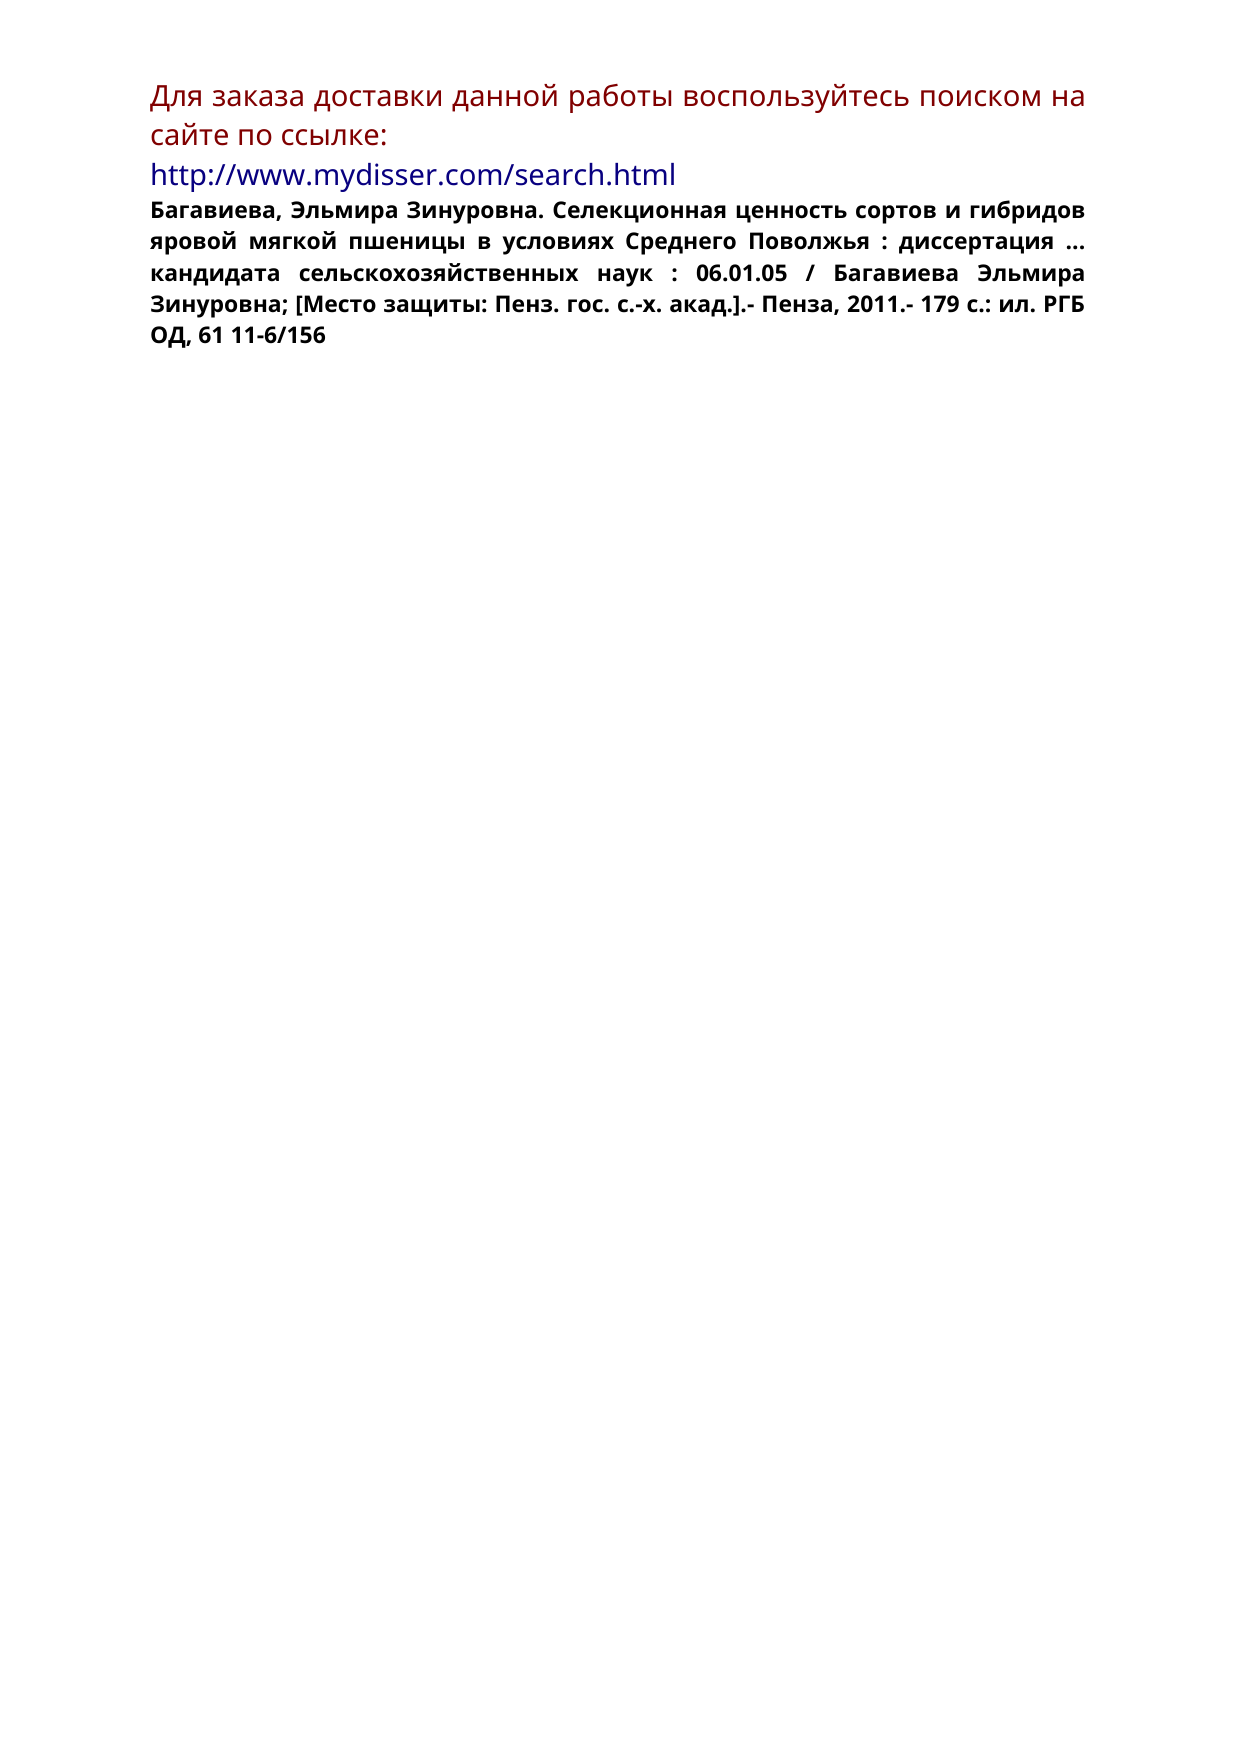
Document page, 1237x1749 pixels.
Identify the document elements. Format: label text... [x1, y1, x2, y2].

text Багавиева, Эльмира Зинуровна. Селекционная ценность сортов и гибридов яровой мягкой пшеницы в условиях Среднего Поволжья : диссертация ... кандидата сельскохозяйственных наук : 06.01.05 / Багавиева Эльмира Зинуровна; [Место защиты: Пенз. гос. с.-х. акад.].- Пенза, 2011.- 179 с.: ил. РГБ ОД, 61 11-6/156 [150, 194, 1086, 350]
